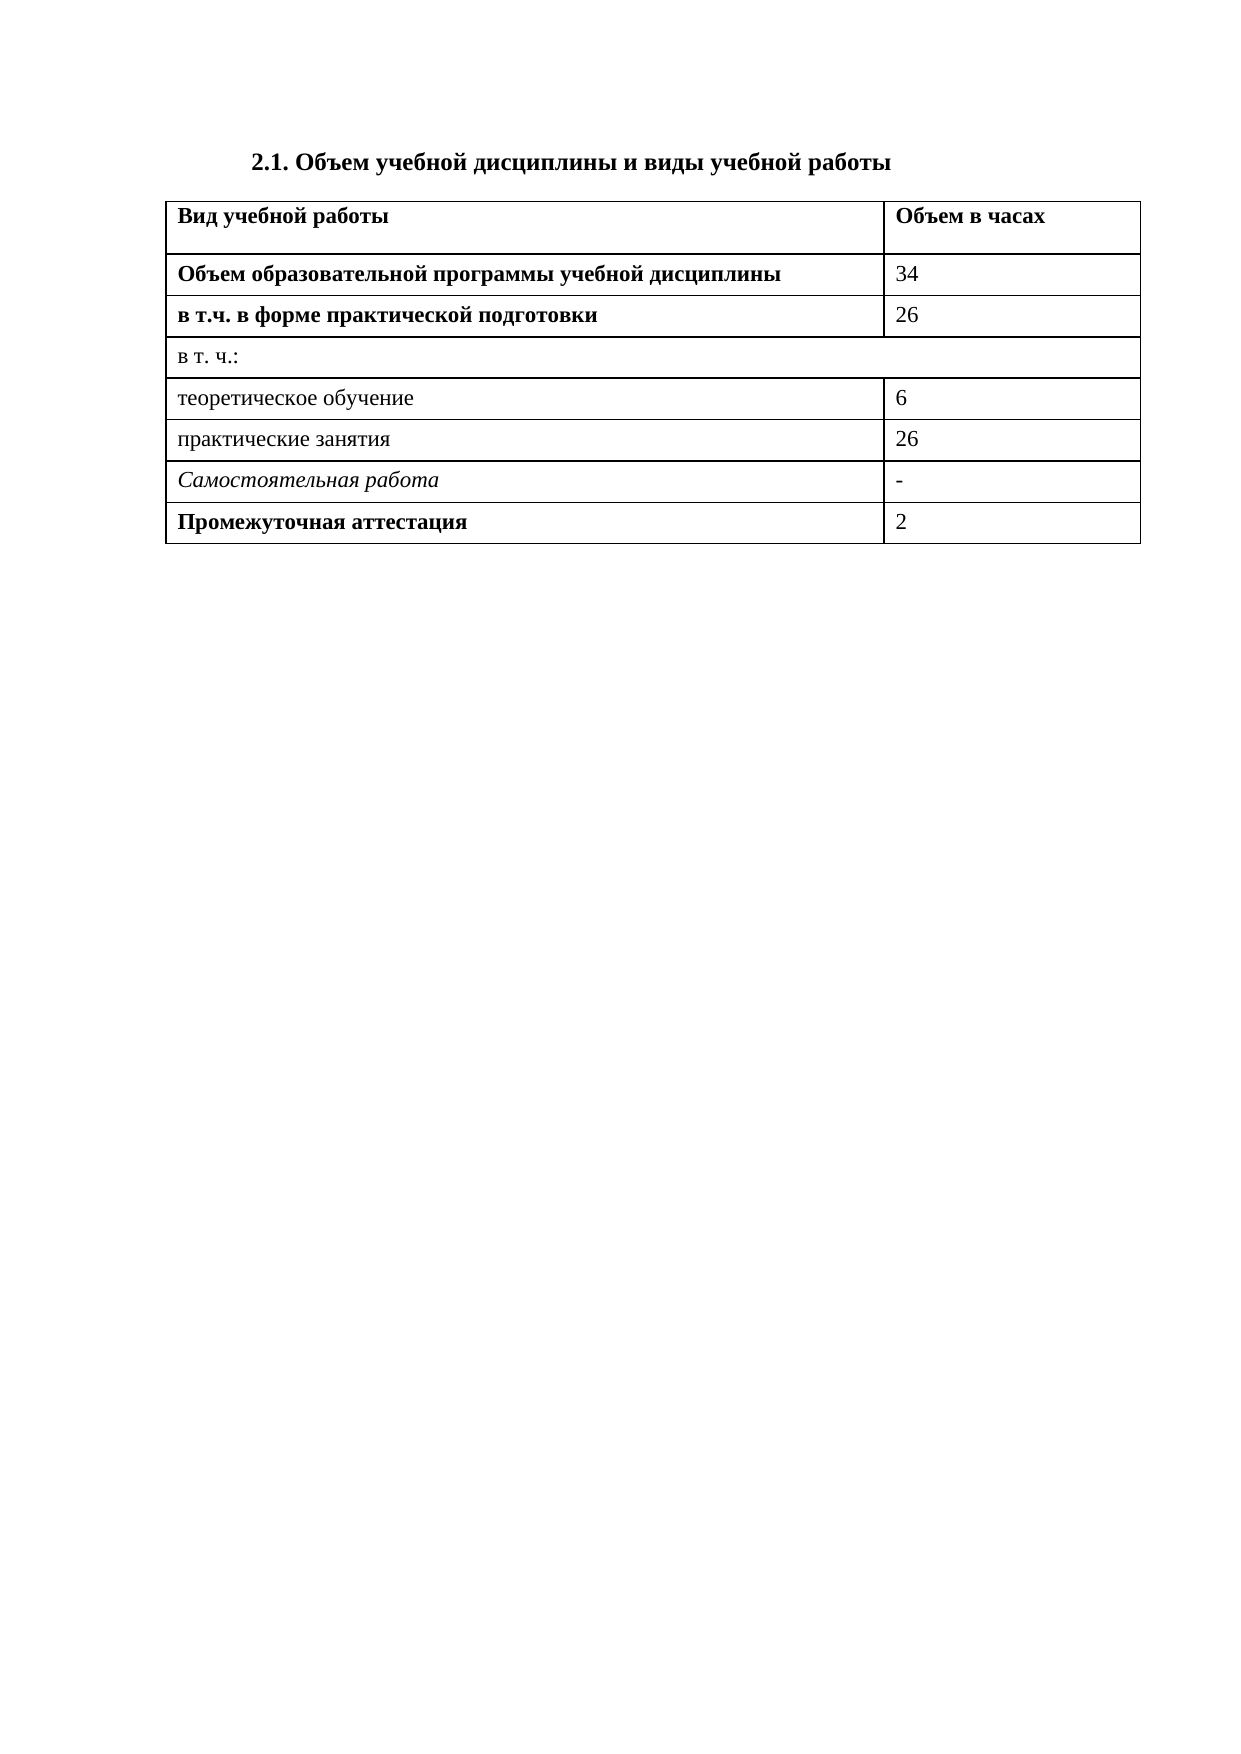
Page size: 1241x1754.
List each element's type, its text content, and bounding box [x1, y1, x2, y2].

table_cell Промежуточная аттестация [167, 503, 883, 543]
table_cell 2 [885, 503, 1140, 543]
table_cell в т. ч.: [167, 338, 1140, 377]
table_cell 34 [885, 255, 1140, 294]
table_header Объем в часах [885, 202, 1140, 253]
table_cell практические занятия [167, 420, 883, 460]
table_cell 6 [885, 379, 1140, 419]
table_cell 26 [885, 420, 1140, 460]
table_cell - [885, 462, 1140, 501]
table_cell в т.ч. в форме практической подготовки [167, 296, 883, 336]
table_cell Объем образовательной программы учебной дисциплины [167, 255, 883, 294]
table_cell Самостоятельная работа [167, 462, 883, 501]
table_header Вид учебной работы [167, 202, 883, 253]
text 2.1. Объем учебной дисциплины и виды учебной работы [177, 147, 1152, 176]
table_cell теоретическое обучение [167, 379, 883, 419]
table_cell 26 [885, 296, 1140, 336]
